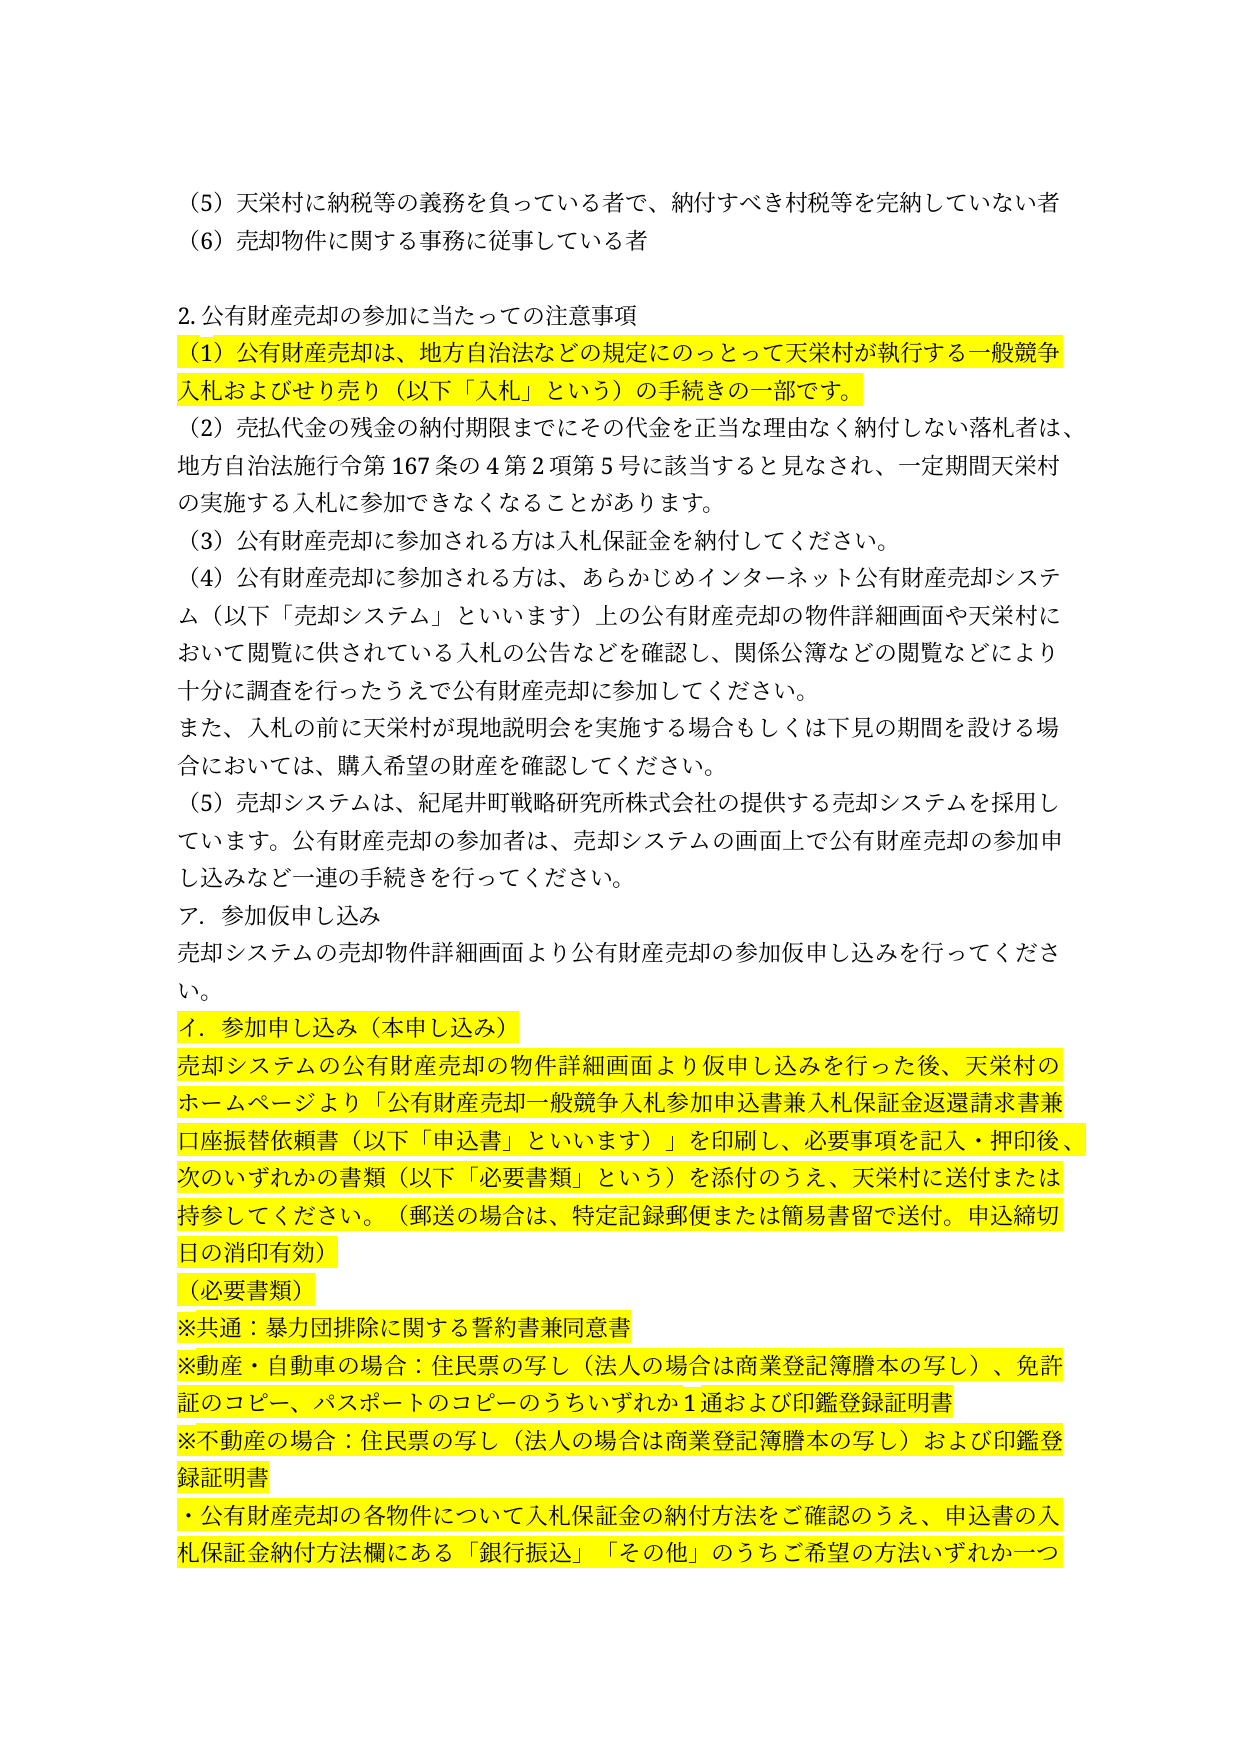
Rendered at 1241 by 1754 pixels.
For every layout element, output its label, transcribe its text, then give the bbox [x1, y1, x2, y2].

text ア．参加仮申し込み [177, 896, 1063, 933]
text 売却システムの公有財産売却の物件詳細画面より仮申し込みを行った後、天栄村のホームページより「公有財産売却一般競争入札参加申込書兼入札保証金返還請求書兼口座振替依頼書（以下「申込書」といいます）」を印刷し、必要事項を記入・押印後、次のいずれかの書類（以下「必要書類」という）を添付のうえ、天栄村に送付または持参してください。（郵送の場合は、特定記録郵便または簡易書留で送付。申込締切日の消印有効） [177, 1231, 1063, 1271]
text イ．参加申し込み（本申し込み） [177, 1008, 1063, 1046]
text （6）売却物件に関する事務に従事している者 [177, 221, 1063, 258]
text ※動産・自動車の場合：住民票の写し（法人の場合は商業登記簿謄本の写し）、免許証のコピー、パスポートのコピーのうちいずれか1通および印鑑登録証明書 [177, 1381, 1063, 1421]
text （5）天栄村に納税等の義務を負っている者で、納付すべき村税等を完納していない者 [177, 183, 1063, 221]
text 2. 公有財産売却の参加に当たっての注意事項 [177, 296, 1063, 333]
text 売却システムの売却物件詳細画面より公有財産売却の参加仮申し込みを行ってください。 [177, 933, 1063, 1008]
text （4）公有財産売却に参加される方は、あらかじめインターネット公有財産売却システム（以下「売却システム」といいます）上の公有財産売却の物件詳細画面や天栄村において閲覧に供されている入札の公告などを確認し、関係公簿などの閲覧などにより十分に調査を行ったうえで公有財産売却に参加してください。 [177, 558, 1063, 708]
text （5）売却システムは、紀尾井町戦略研究所株式会社の提供する売却システムを採用しています。公有財産売却の参加者は、売却システムの画面上で公有財産売却の参加申し込みなど一連の手続きを行ってください。 [177, 783, 1063, 896]
text ※共通：暴力団排除に関する誓約書兼同意書 [177, 1308, 1063, 1346]
text （必要書類） [177, 1271, 1063, 1308]
text また、入札の前に天栄村が現地説明会を実施する場合もしくは下見の期間を設ける場合においては、購入希望の財産を確認してください。 [177, 708, 1063, 783]
text （3）公有財産売却に参加される方は入札保証金を納付してください。 [177, 521, 1063, 558]
text ※不動産の場合：住民票の写し（法人の場合は商業登記簿謄本の写し）および印鑑登録証明書 [177, 1456, 1063, 1496]
text （1）公有財産売却は、地方自治法などの規定にのっとって天栄村が執行する一般競争入札およびせり売り（以下「入札」という）の手続きの一部です。 [177, 368, 1063, 408]
text （2）売払代金の残金の納付期限までにその代金を正当な理由なく納付しない落札者は、地方自治法施行令第167条の4第2項第5号に該当すると見なされ、一定期間天栄村の実施する入札に参加できなくなることがあります。 [177, 408, 1063, 521]
